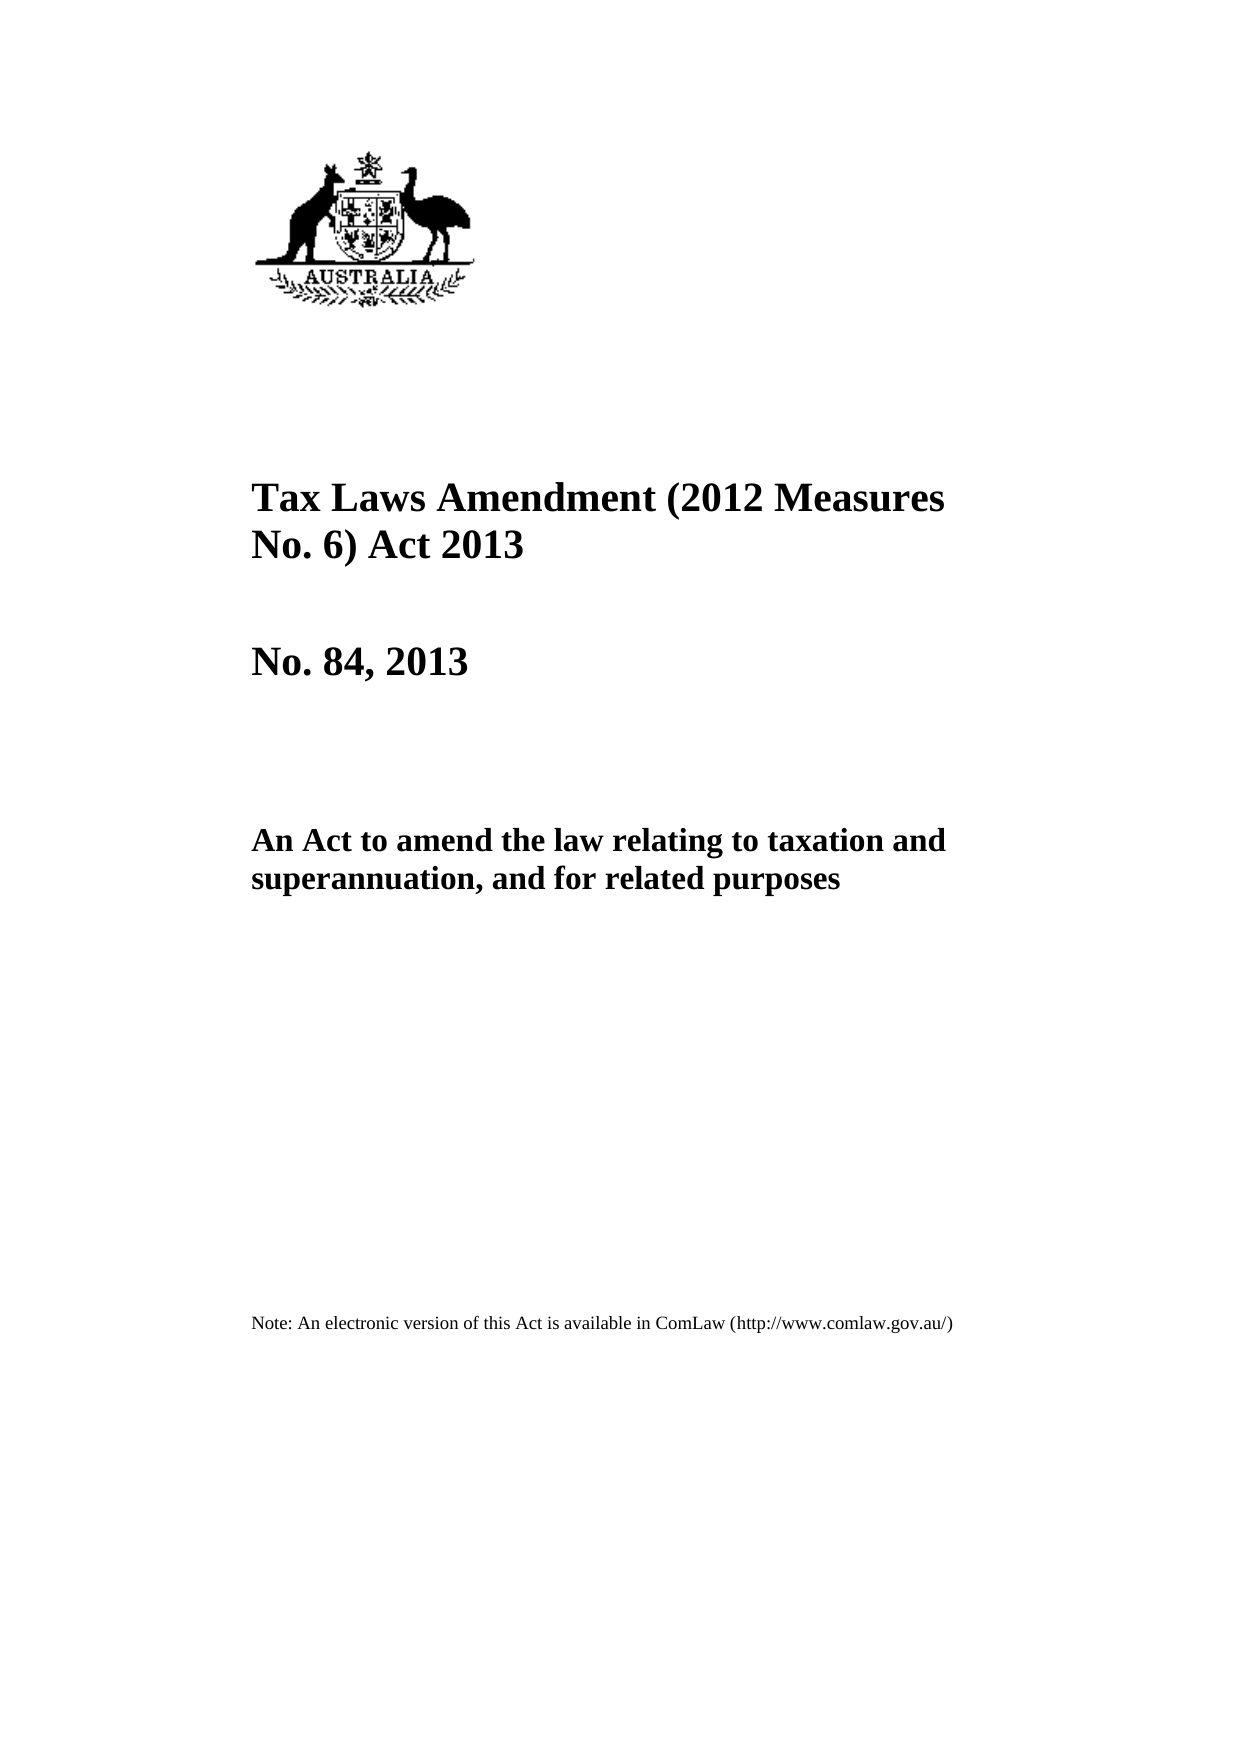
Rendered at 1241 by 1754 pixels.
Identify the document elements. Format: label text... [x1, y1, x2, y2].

text No. 84, 2013 [251, 637, 989, 684]
text An Act to amend the law relating to taxation and superannuation, and for related purposes [251, 820, 989, 897]
text Tax Laws Amendment (2012 Measures No. 6) Act 2013 [251, 472, 989, 568]
